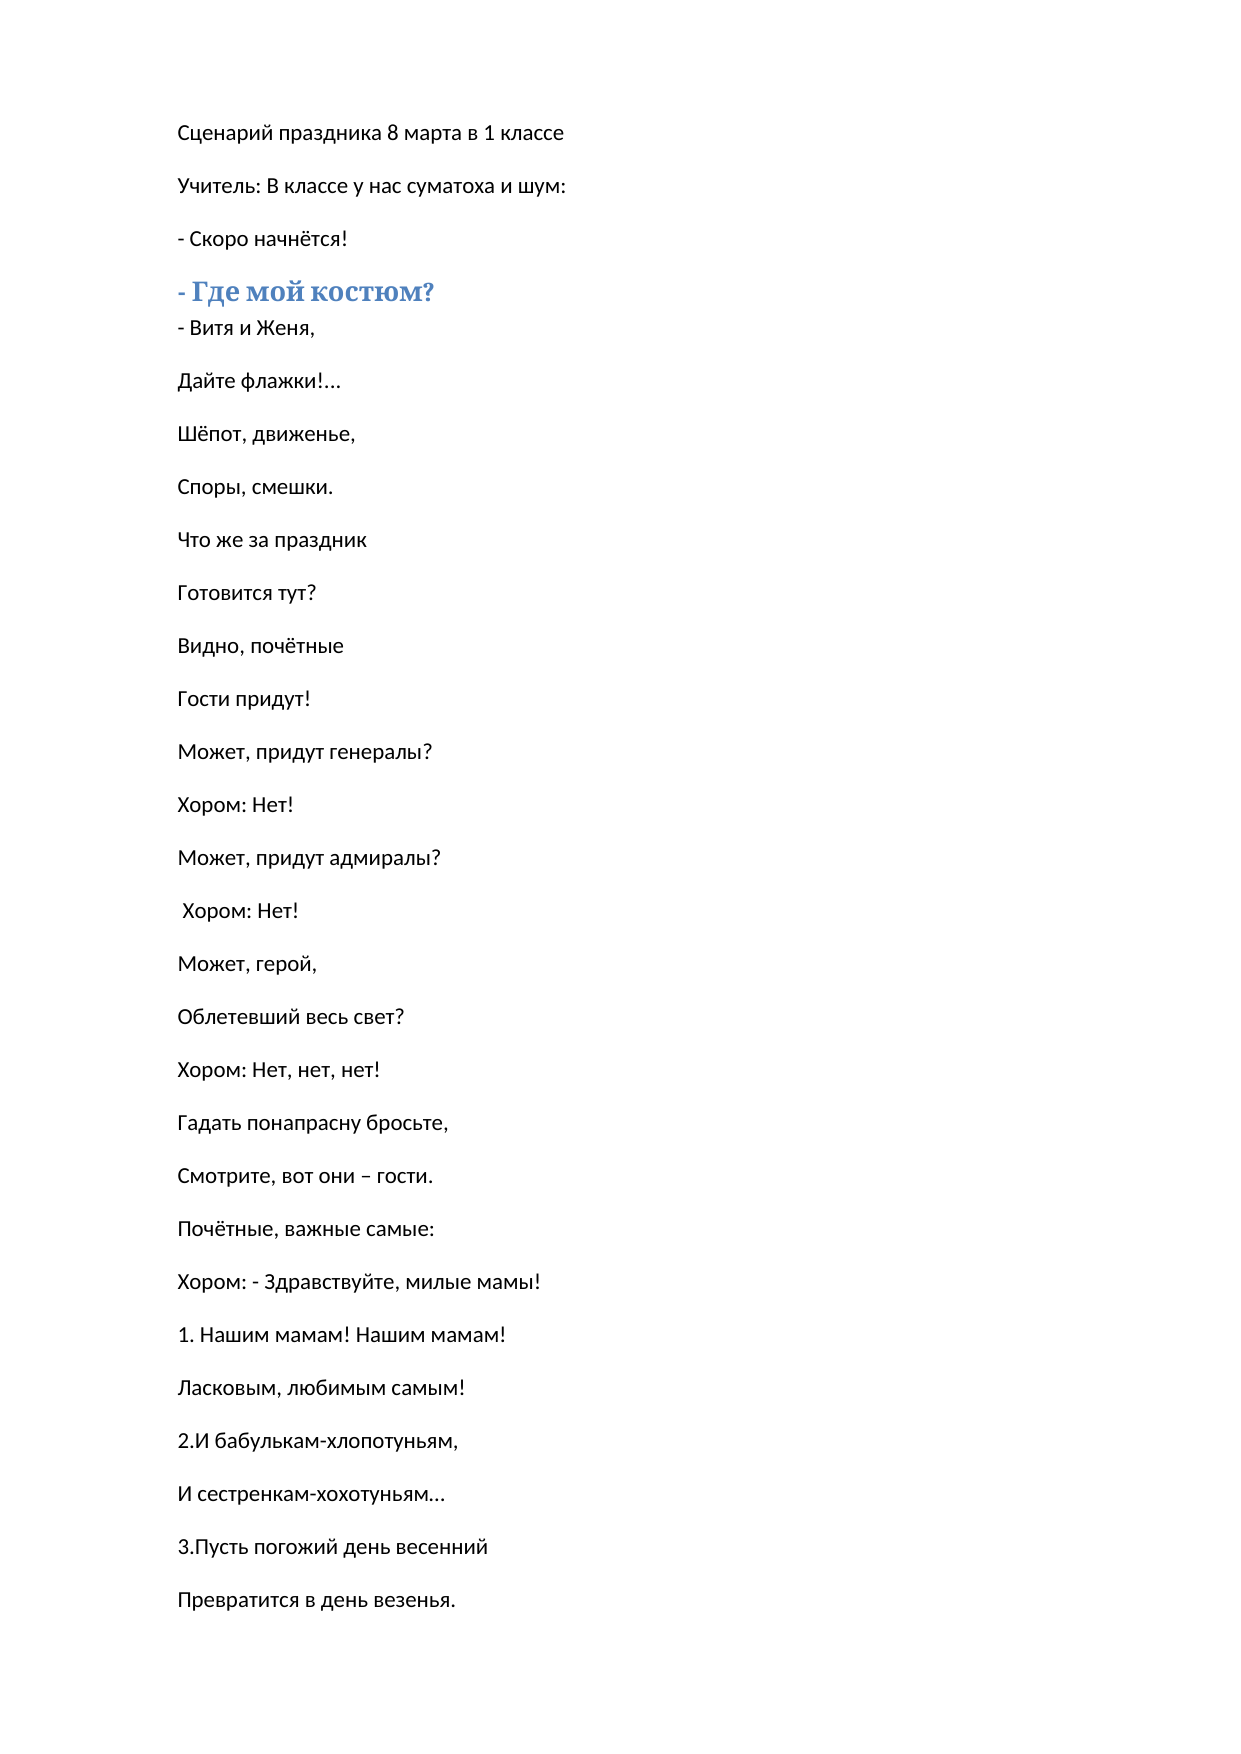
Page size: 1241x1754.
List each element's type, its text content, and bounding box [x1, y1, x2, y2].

text Хором: Нет, нет, нет! [177, 1055, 1152, 1083]
text И сестренкам-хохотуньям… [177, 1479, 1152, 1507]
text Сценарий праздника 8 марта в 1 классе [177, 118, 1152, 146]
text Может, придут генералы? [177, 737, 1152, 765]
text Может, придут адмиралы? [177, 843, 1152, 871]
text 3.Пусть погожий день весенний [177, 1532, 1152, 1560]
text Может, герой, [177, 949, 1152, 977]
text Споры, смешки. [177, 472, 1152, 500]
text Хором: - Здравствуйте, милые мамы! [177, 1267, 1152, 1295]
text Гости придут! [177, 684, 1152, 712]
text Смотрите, вот они – гости. [177, 1161, 1152, 1189]
subtitle - Где мой костюм? [177, 277, 1152, 308]
text Превратится в день везенья. [177, 1585, 1152, 1613]
text Учитель: В классе у нас суматоха и шум: [177, 171, 1152, 199]
text Готовится тут? [177, 578, 1152, 606]
text 2.И бабулькам-хлопотуньям, [177, 1426, 1152, 1454]
text Дайте флажки!... [177, 366, 1152, 394]
text Почётные, важные самые: [177, 1214, 1152, 1242]
text - Витя и Женя, [177, 313, 1152, 341]
text Хором: Нет! [177, 896, 1152, 924]
text Хором: Нет! [177, 790, 1152, 818]
text Гадать понапрасну бросьте, [177, 1108, 1152, 1136]
text Видно, почётные [177, 631, 1152, 659]
text - Скоро начнётся! [177, 224, 1152, 252]
text Шёпот, движенье, [177, 419, 1152, 447]
text 1. Нашим мамам! Нашим мамам! [177, 1320, 1152, 1348]
text Что же за праздник [177, 525, 1152, 553]
text Облетевший весь свет? [177, 1002, 1152, 1030]
text Ласковым, любимым самым! [177, 1373, 1152, 1401]
